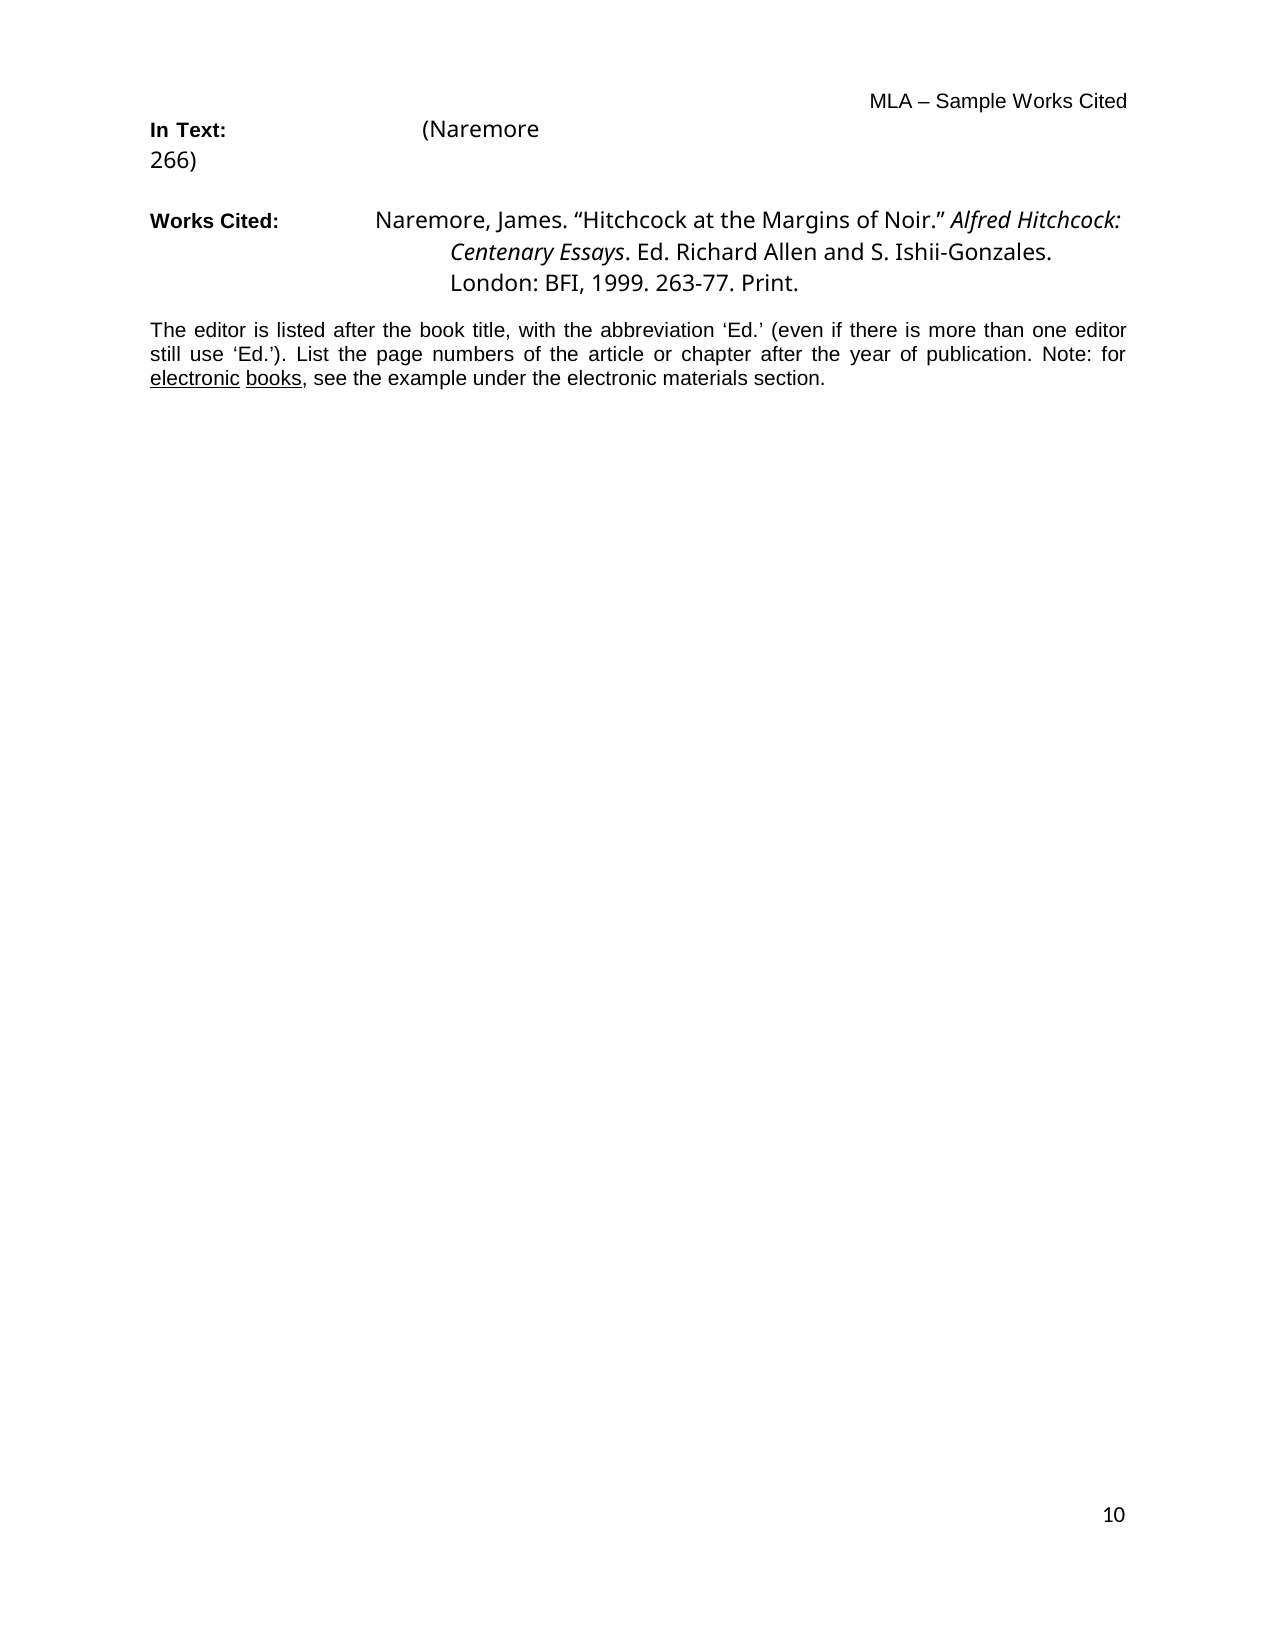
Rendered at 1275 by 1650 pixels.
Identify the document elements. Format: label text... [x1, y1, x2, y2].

text Works Cited: Naremore, James. “Hitchcock at the Margins of Noir.” Alfred Hitchcock: Centenary Essays. Ed. Richard Allen and S. Ishii-Gonzales. London: BFI, 1999. 263-77. Print. [150, 204, 1129, 298]
text The editor is listed after the book title, with the abbreviation ‘Ed.’ (even if there is more than one editor still use ‘Ed.’). List the page numbers of the article or chapter after the year of publication. Note: for electronic books, see the example under the electronic materials section. [150, 319, 1127, 390]
text In Text: (Naremore 266) [150, 113, 539, 176]
